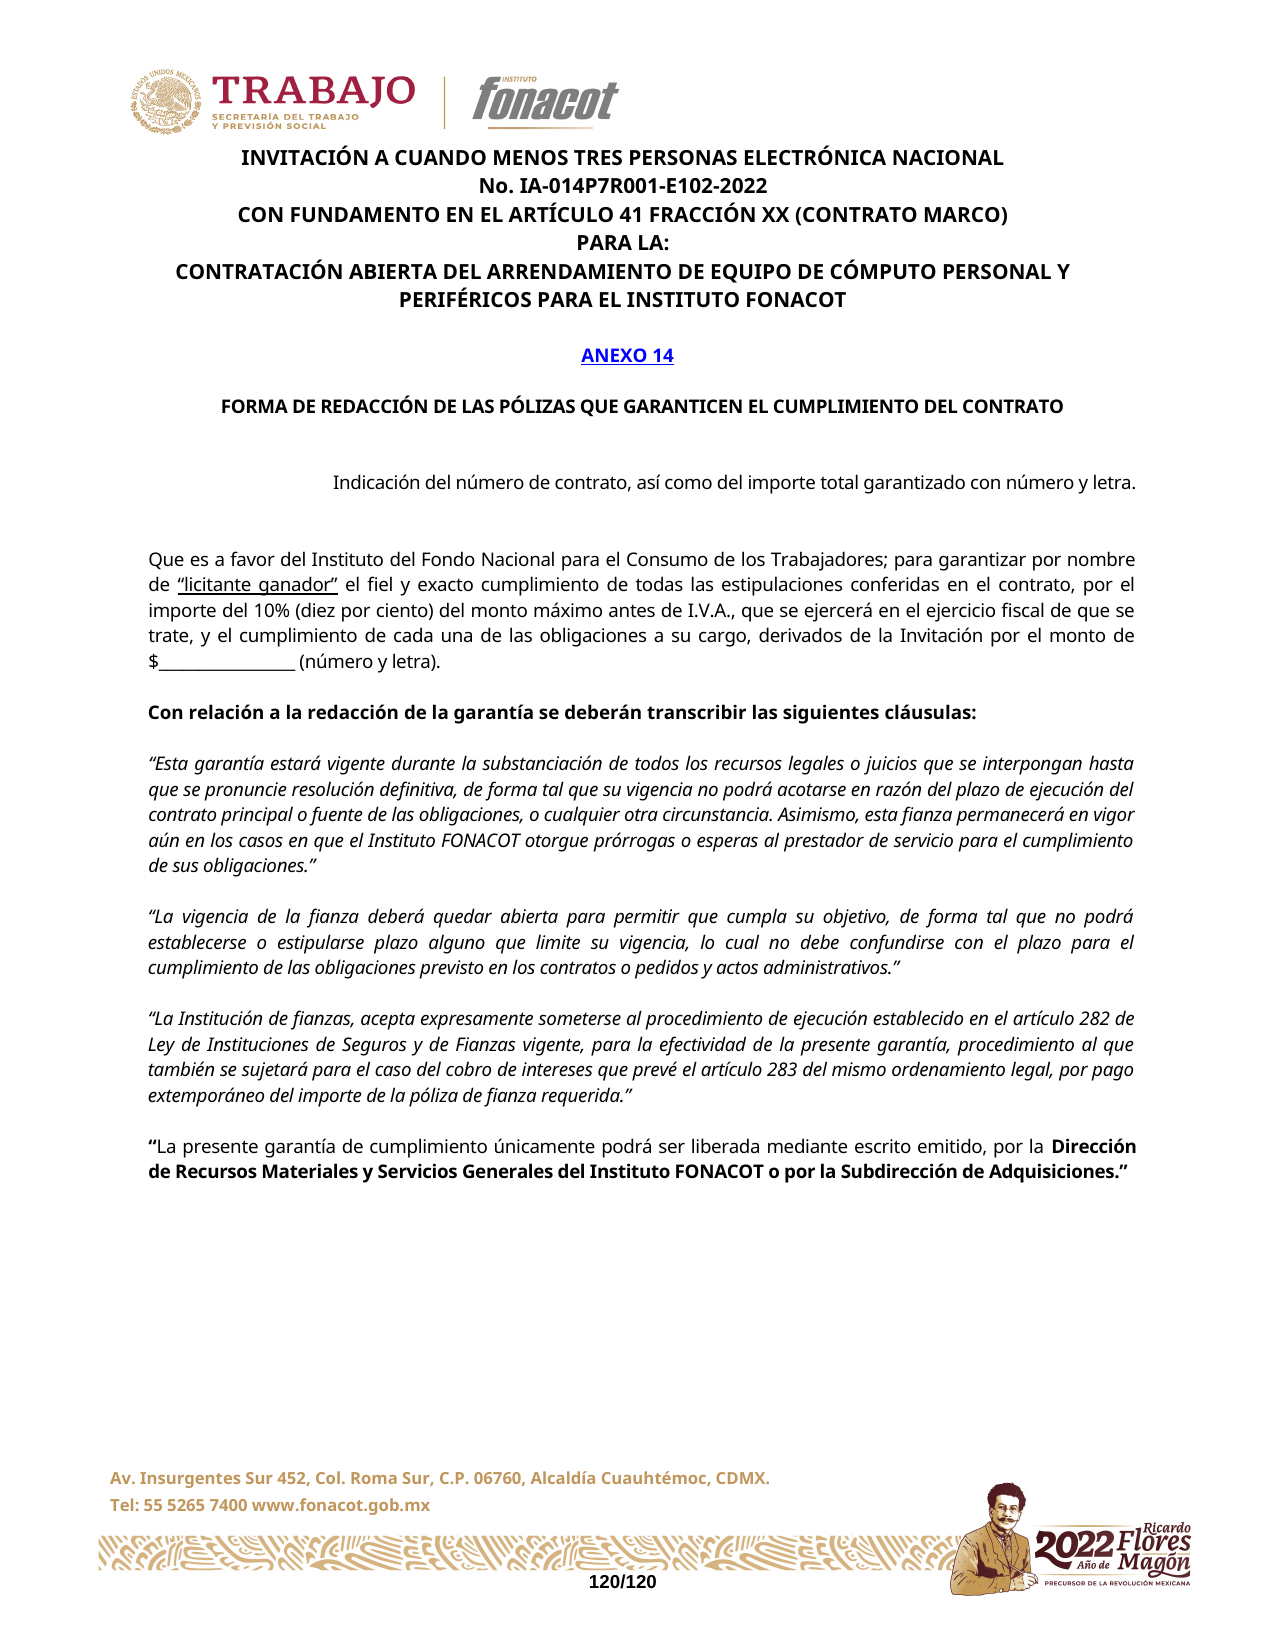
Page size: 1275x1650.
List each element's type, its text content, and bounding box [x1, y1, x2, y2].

subtitle “Esta garantía estará vigente durante la substanciación de todos los recursos legales o juicios que se interpongan hasta que se pronuncie resolución definitiva, de forma tal que su vigencia no podrá acotarse en razón del plazo de ejecución del contrato principal o fuente de las obligaciones, o cualquier otra circunstancia. Asimismo, esta fianza permanecerá en vigor aún en los casos en que el Instituto FONACOT otorgue prórrogas o esperas al prestador de servicio para el cumplimiento de sus obligaciones.” [148, 750, 1137, 878]
picture [118, 32, 631, 157]
text Con relación a la redacción de la garantía se deberán transcribir las siguientes cláusulas: [148, 699, 1137, 725]
subtitle FORMA DE REDACCIÓN DE LAS PÓLIZAS QUE GARANTICEN EL CUMPLIMIENTO DEL CONTRATO [148, 393, 1137, 419]
subtitle Que es a favor del Instituto del Fondo Nacional para el Consumo de los Trabajadores; para garantizar por nombre de “licitante ganador” el fiel y exacto cumplimiento de todas las estipulaciones conferidas en el contrato, por el importe del 10% (diez por ciento) del monto máximo antes de I.V.A., que se ejercerá en el ejercicio fiscal de que se trate, y el cumplimiento de cada una de las obligaciones a su cargo, derivados de la Invitación por el monto de $_________________ (número y letra). [148, 546, 1137, 674]
text “La Institución de fianzas, acepta expresamente someterse al procedimiento de ejecución establecido en el artículo 282 de Ley de Instituciones de Seguros y de Fianzas vigente, para la efectividad de la presente garantía, procedimiento al que también se sujetará para el caso del cobro de intereses que prevé el artículo 283 del mismo ordenamiento legal, por pago extemporáneo del importe de la póliza de fianza requerida.” [148, 1006, 1137, 1108]
text ANEXO 14 [118, 342, 1137, 368]
subtitle Indicación del número de contrato, así como del importe total garantizado con número y letra. [148, 470, 1137, 495]
subtitle “La presente garantía de cumplimiento únicamente podrá ser liberada mediante escrito emitido, por la Dirección de Recursos Materiales y Servicios Generales del Instituto FONACOT o por la Subdirección de Adquisiciones.” [148, 1133, 1137, 1184]
text “La vigencia de la fianza deberá quedar abierta para permitir que cumpla su objetivo, de forma tal que no podrá establecerse o estipularse plazo alguno que limite su vigencia, lo cual no debe confundirse con el plazo para el cumplimiento de las obligaciones previsto en los contratos o pedidos y actos administrativos.” [148, 903, 1137, 980]
picture [7, 1470, 1275, 1599]
